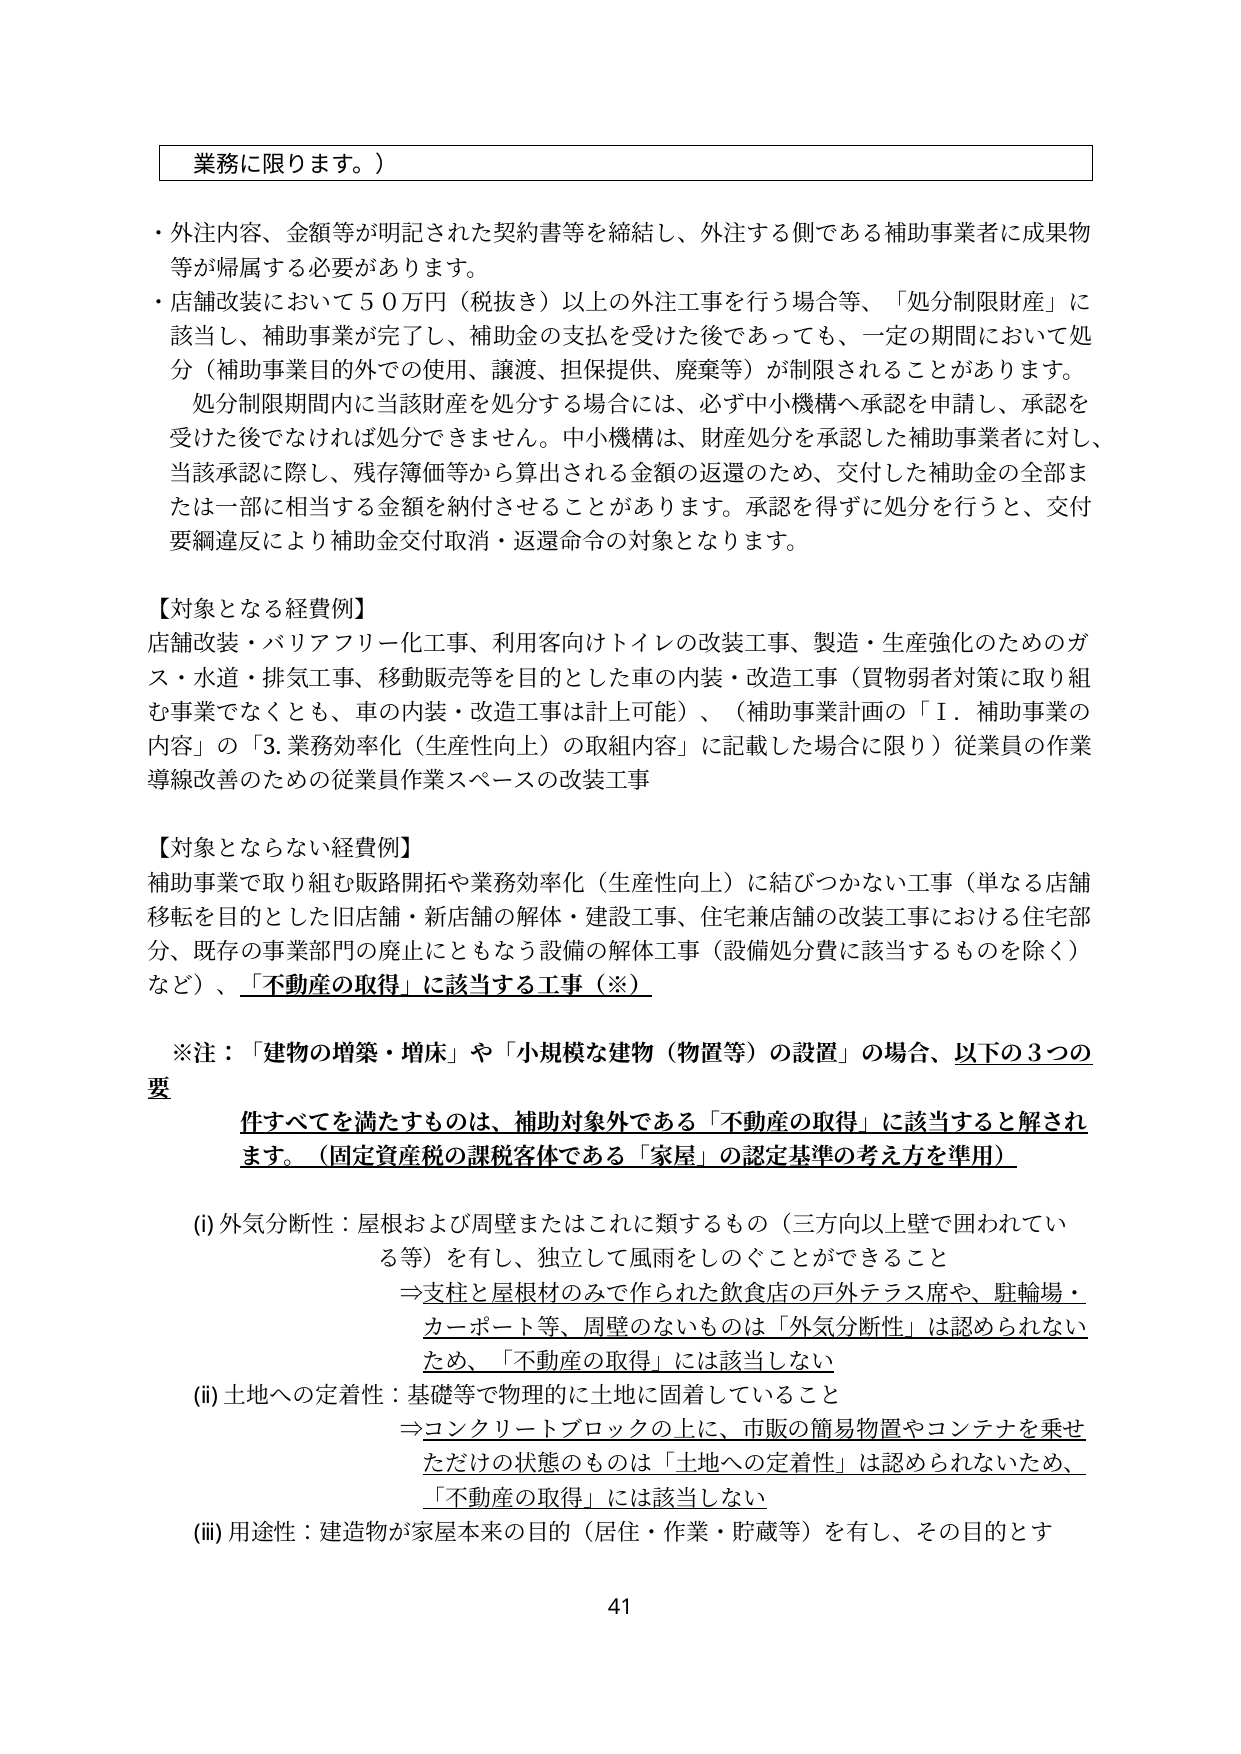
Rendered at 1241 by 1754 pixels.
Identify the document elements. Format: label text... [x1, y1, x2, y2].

text 【対象となる経費例】 [148, 591, 1092, 625]
text カーポート等、周壁のないものは「外気分断性」は認められない [148, 1308, 1092, 1342]
text ⇒支柱と屋根材のみで作られた飲食店の戸外テラス席や、駐輪場・ [148, 1274, 1092, 1308]
text ます。（固定資産税の課税客体である「家屋」の認定基準の考え方を準用） [148, 1137, 1092, 1172]
text (ⅱ) 土地への定着性：基礎等で物理的に土地に固着していること [148, 1377, 1092, 1411]
text 件すべてを満たすものは、補助対象外である「不動産の取得」に該当すると解され [148, 1103, 1092, 1137]
text ⇒コンクリートブロックの上に、市販の簡易物置やコンテナを乗せ [148, 1411, 1092, 1445]
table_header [160, 146, 1092, 180]
text 店舗改装・バリアフリー化工事、利用客向けトイレの改装工事、製造・生産強化のためのガス・水道・排気工事、移動販売等を目的とした車の内装・改造工事（買物弱者対策に取り組む事業でなくとも、車の内装・改造工事は計上可能）、（補助事業計画の「Ⅰ．補助事業の内容」の「3. 業務効率化（生産性向上）の取組内容」に記載した場合に限り）従業員の作業導線改善のための従業員作業スペースの改装工事 [148, 625, 1092, 796]
text ・外注内容、金額等が明記された契約書等を締結し、外注する側である補助事業者に成果物等が帰属する必要があります。 [148, 215, 1092, 283]
text 補助事業で取り組む販路開拓や業務効率化（生産性向上）に結びつかない工事（単なる店舗移転を目的とした旧店舗・新店舗の解体・建設工事、住宅兼店舗の改装工事における住宅部分、既存の事業部門の廃止にともなう設備の解体工事（設備処分費に該当するものを除く）など）、「不動産の取得」に該当する工事（※） [148, 864, 1092, 1001]
text ため、「不動産の取得」には該当しない [148, 1342, 1092, 1377]
text る等）を有し、独立して風雨をしのぐことができること [148, 1240, 1092, 1274]
text ・店舗改装において５０万円（税抜き）以上の外注工事を行う場合等、「処分制限財産」に該当し、補助事業が完了し、補助金の支払を受けた後であっても、一定の期間において処分（補助事業目的外での使用、譲渡、担保提供、廃棄等）が制限されることがあります。 [148, 283, 1092, 386]
text ※注：「建物の増築・増床」や「小規模な建物（物置等）の設置」の場合、以下の３つの要 [148, 1035, 1092, 1103]
text ただけの状態のものは「土地への定着性」は認められないため、 [148, 1445, 1092, 1479]
text (ⅰ) 外気分断性：屋根および周壁またはこれに類するもの（三方向以上壁で囲われてい [148, 1206, 1092, 1240]
text 処分制限期間内に当該財産を処分する場合には、必ず中小機構へ承認を申請し、承認を受けた後でなければ処分できません。中小機構は、財産処分を承認した補助事業者に対し、当該承認に際し、残存簿価等から算出される金額の返還のため、交付した補助金の全部または一部に相当する金額を納付させることがあります。承認を得ずに処分を行うと、交付要綱違反により補助金交付取消・返還命令の対象となります。 [169, 386, 1092, 557]
text (ⅲ) 用途性：建造物が家屋本来の目的（居住・作業・貯蔵等）を有し、その目的とす [148, 1513, 1092, 1547]
text 【対象とならない経費例】 [148, 830, 1092, 864]
text 「不動産の取得」には該当しない [148, 1479, 1092, 1513]
